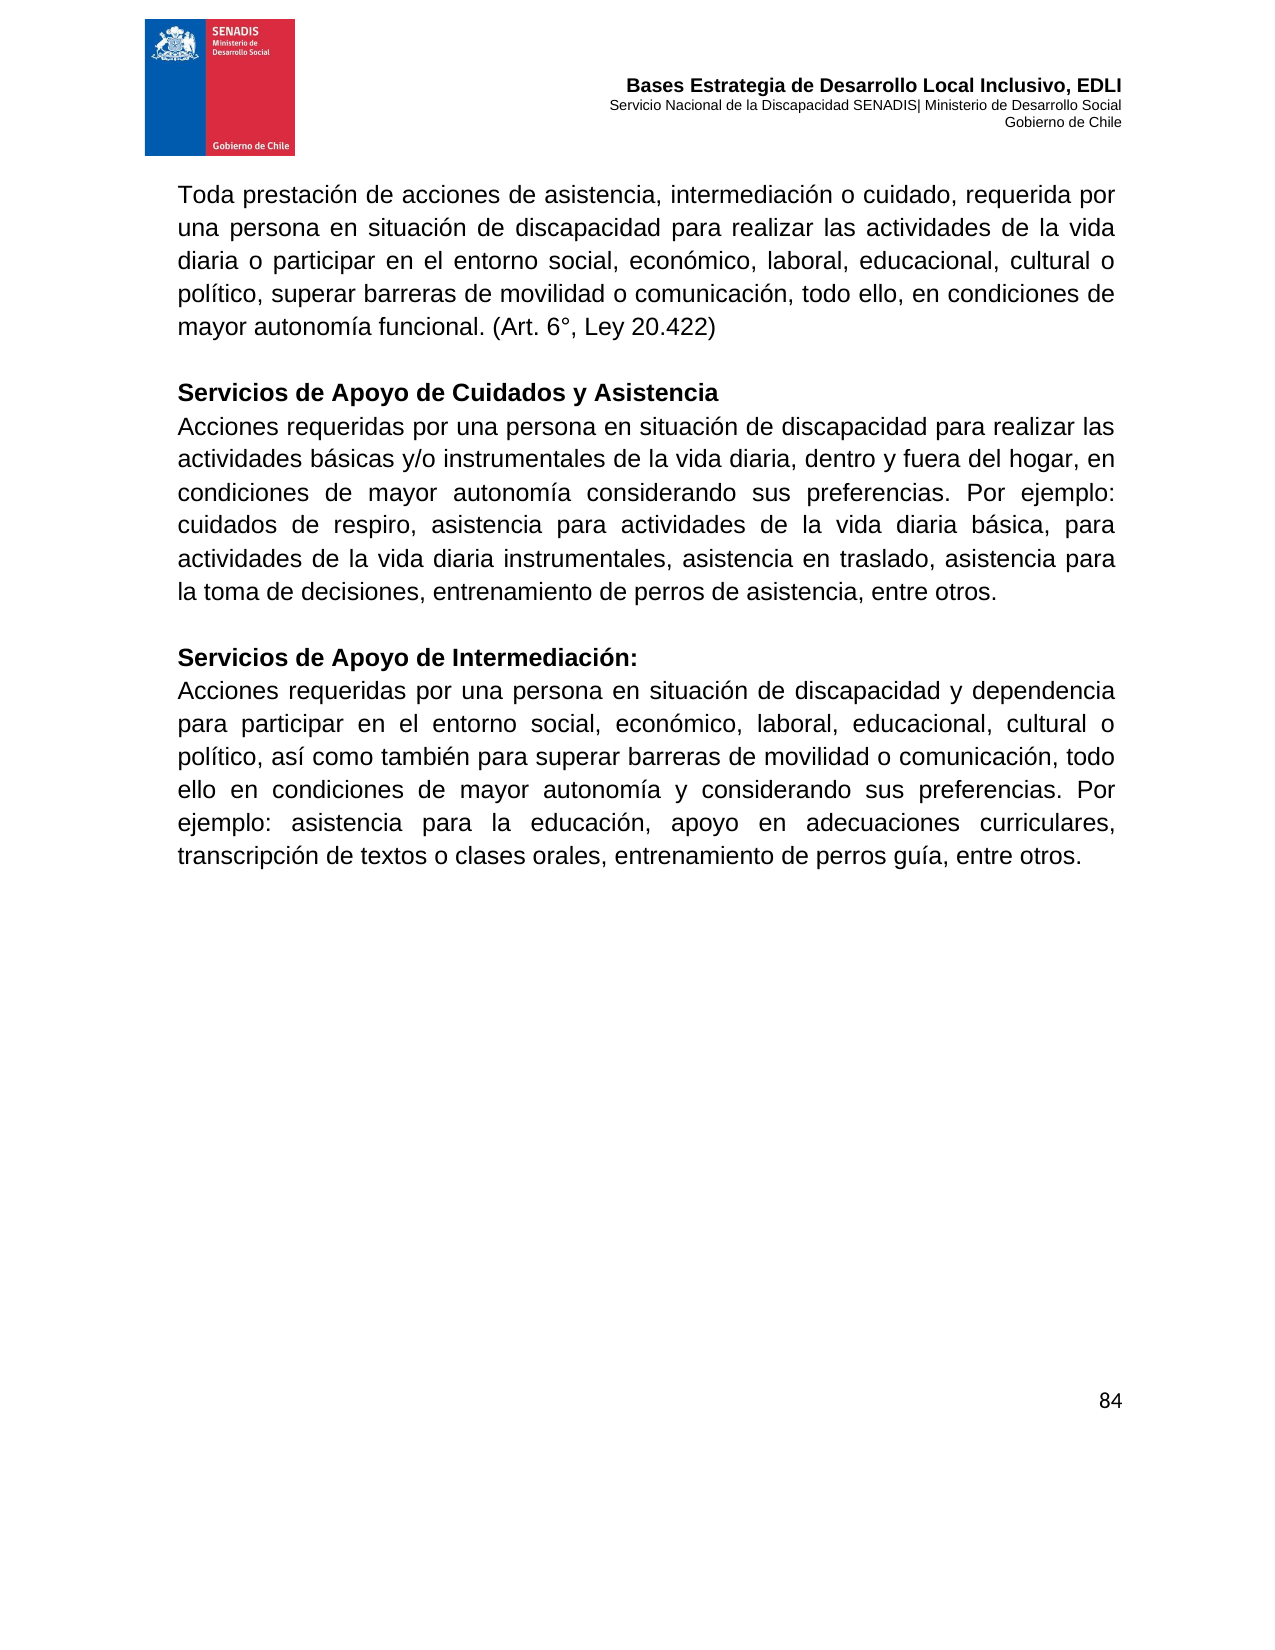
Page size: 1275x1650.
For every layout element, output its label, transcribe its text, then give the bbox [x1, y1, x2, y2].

text Acciones requeridas por una persona en situación de discapacidad para realizar las actividades básicas y/o instrumentales de la vida diaria, dentro y fuera del hogar, en condiciones de mayor autonomía considerando sus preferencias. Por ejemplo: cuidados de respiro, asistencia para actividades de la vida diaria básica, para actividades de la vida diaria instrumentales, asistencia en traslado, asistencia para la toma de decisiones, entrenamiento de perros de asistencia, entre otros. [177, 411, 1117, 605]
text Toda prestación de acciones de asistencia, intermediación o cuidado, requerida por una persona en situación de discapacidad para realizar las actividades de la vida diaria o participar en el entorno social, económico, laboral, educacional, cultural o político, superar barreras de movilidad o comunicación, todo ello, en condiciones de mayor autonomía funcional. (Art. 6°, Ley 20.422) [177, 180, 1117, 341]
text Acciones requeridas por una persona en situación de discapacidad y dependencia para participar en el entorno social, económico, laboral, educacional, cultural o político, así como también para superar barreras de movilidad o comunicación, todo ello en condiciones de mayor autonomía y considerando sus preferencias. Por ejemplo: asistencia para la educación, apoyo en adecuaciones curriculares, transcripción de textos o clases orales, entrenamiento de perros guía, entre otros. [177, 676, 1117, 869]
text Servicios de Apoyo de Cuidados y Asistencia [177, 378, 1117, 407]
picture [144, 19, 295, 156]
text Servicios de Apoyo de Intermediación: [177, 643, 1117, 671]
